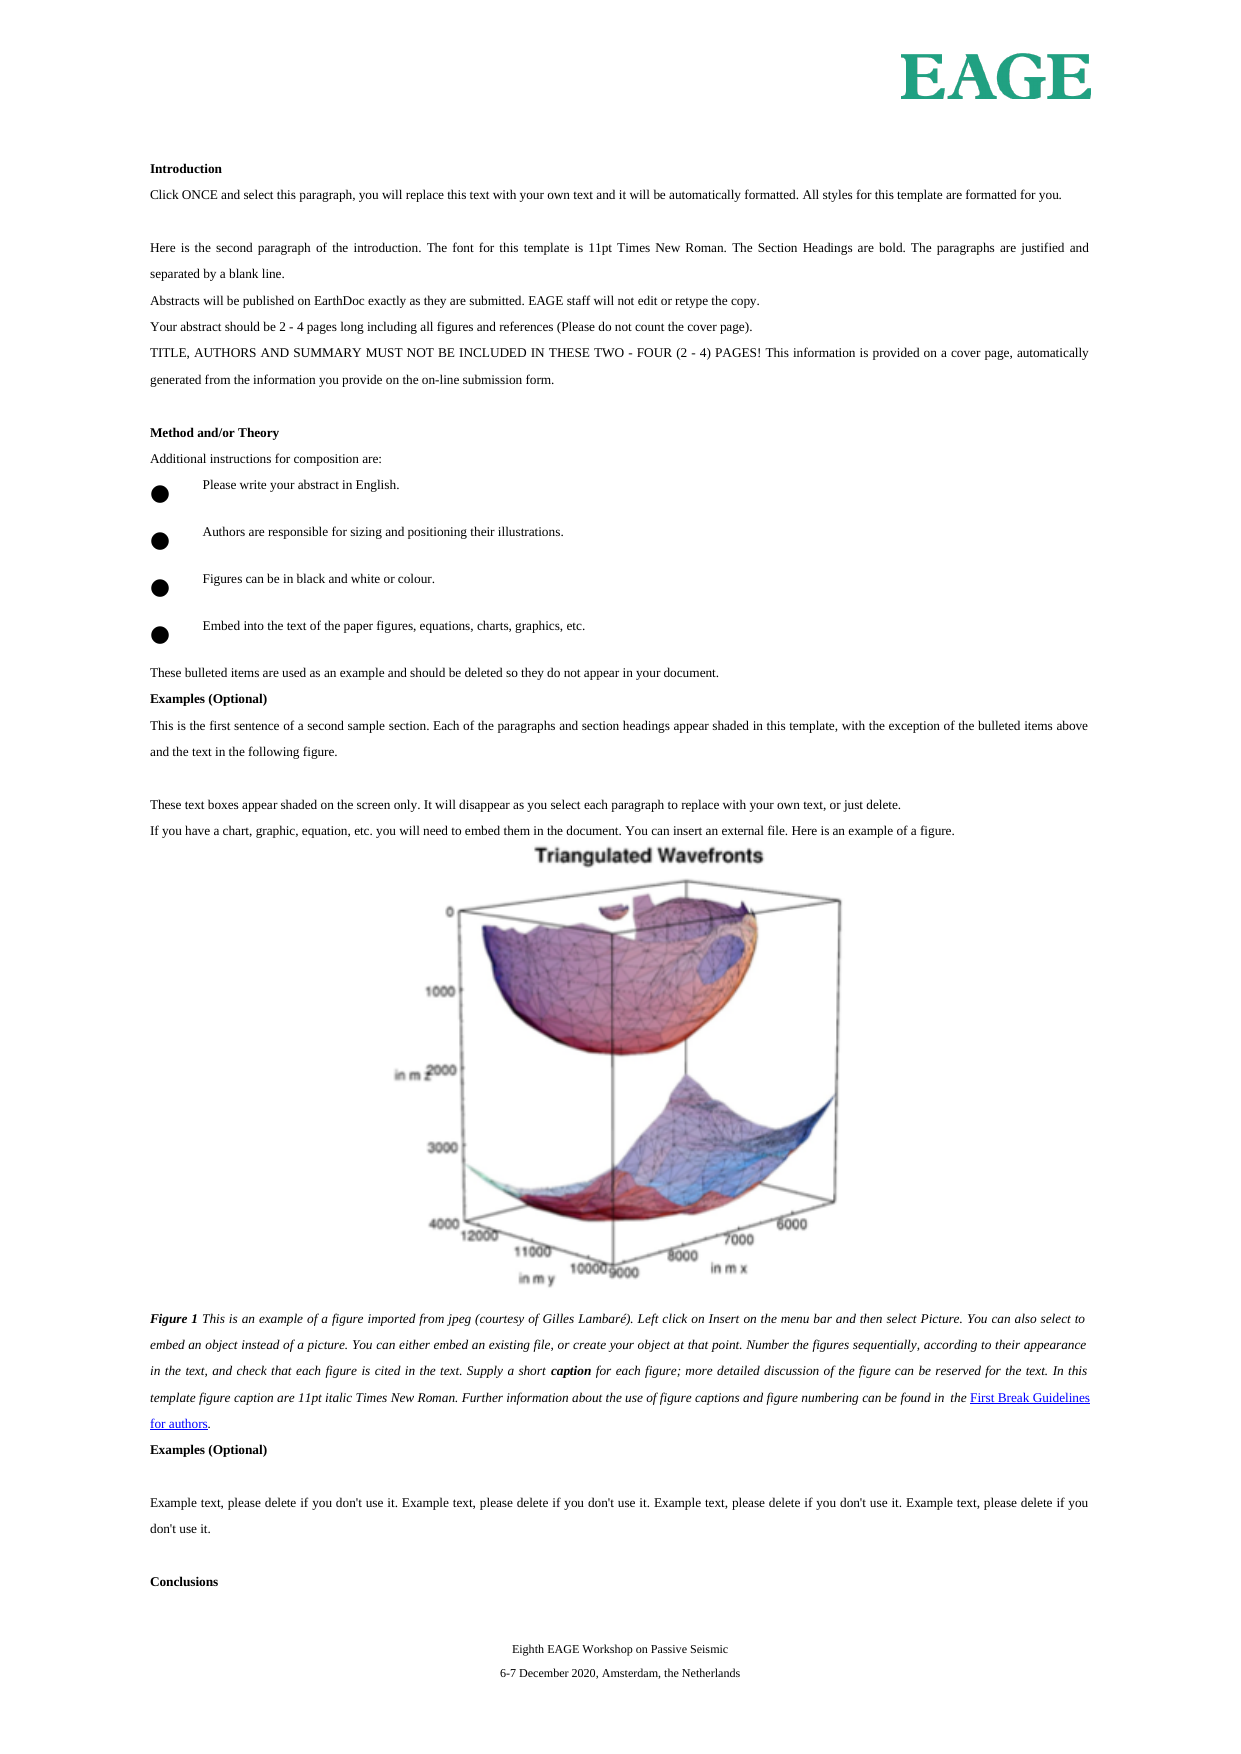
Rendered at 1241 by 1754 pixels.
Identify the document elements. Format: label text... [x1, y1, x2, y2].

text Conclusions [150, 1563, 1090, 1589]
picture [383, 838, 857, 1300]
text Abstracts will be published on EarthDoc exactly as they are submitted. EAGE staff will not edit or retype the copy. [150, 282, 1090, 308]
text Examples (Optional) [150, 1431, 1090, 1458]
text Introduction [150, 150, 1090, 176]
text Click ONCE and select this paragraph, you will replace this text with your own text and it will be automatically formatted. All styles for this template are formatted for you. [150, 176, 1090, 203]
text Method and/or Theory [150, 413, 1090, 440]
text If you have a chart, graphic, equation, etc. you will need to embed them in the document. You can insert an external file. Here is an example of a figure. [150, 812, 1090, 839]
text This is the first sentence of a second sample section. Each of the paragraphs and section headings appear shaded in this template, with the exception of the bulleted items above and the text in the following figure. [150, 707, 1090, 759]
text Here is the second paragraph of the introduction. The font for this template is 11pt Times New Roman. The Section Headings are bold. The paragraphs are justified and separated by a blank line. [150, 229, 1090, 282]
text TITLE, AUTHORS AND SUMMARY MUST NOT BE INCLUDED IN THESE TWO - FOUR (2 - 4) PAGES! This information is provided on a cover page, automatically generated from the information you provide on the on-line submission form. [150, 334, 1090, 387]
list Figures can be in black and white or colour. [150, 560, 1090, 607]
text Examples (Optional) [150, 681, 1090, 707]
list Please write your abstract in English. [150, 466, 1090, 513]
text These text boxes appear shaded on the screen only. It will disappear as you select each paragraph to replace with your own text, or just delete. [150, 786, 1090, 812]
text Additional instructions for composition are: [150, 440, 1090, 466]
list Authors are responsible for sizing and positioning their illustrations. [150, 513, 1090, 560]
text Example text, please delete if you don't use it. Example text, please delete if you don't use it. Example text, please delete if you don't use it. Example text, please delete if you don't use it. [150, 1484, 1090, 1537]
list Embed into the text of the paper figures, equations, charts, graphics, etc. [150, 607, 1090, 654]
text These bulleted items are used as an example and should be deleted so they do not appear in your document. [150, 654, 1090, 681]
text Figure 1 This is an example of a figure imported from jpeg (courtesy of Gilles Lambaré). Left click on Insert on the menu bar and then select Picture. You can also select to embed an object instead of a picture. You can either embed an existing file, or create your object at that point. Number the figures sequentially, according to their appearance in the text, and check that each figure is cited in the text. Supply a short caption for each figure; more detailed discussion of the figure can be reserved for the text. In this template figure caption are 11pt italic Times New Roman. Further information about the use of figure captions and figure numbering can be found in the First Break Guidelines for authors. [150, 1299, 1090, 1431]
text Your abstract should be 2 - 4 pages long including all figures and references (Please do not count the cover page). [150, 308, 1090, 334]
